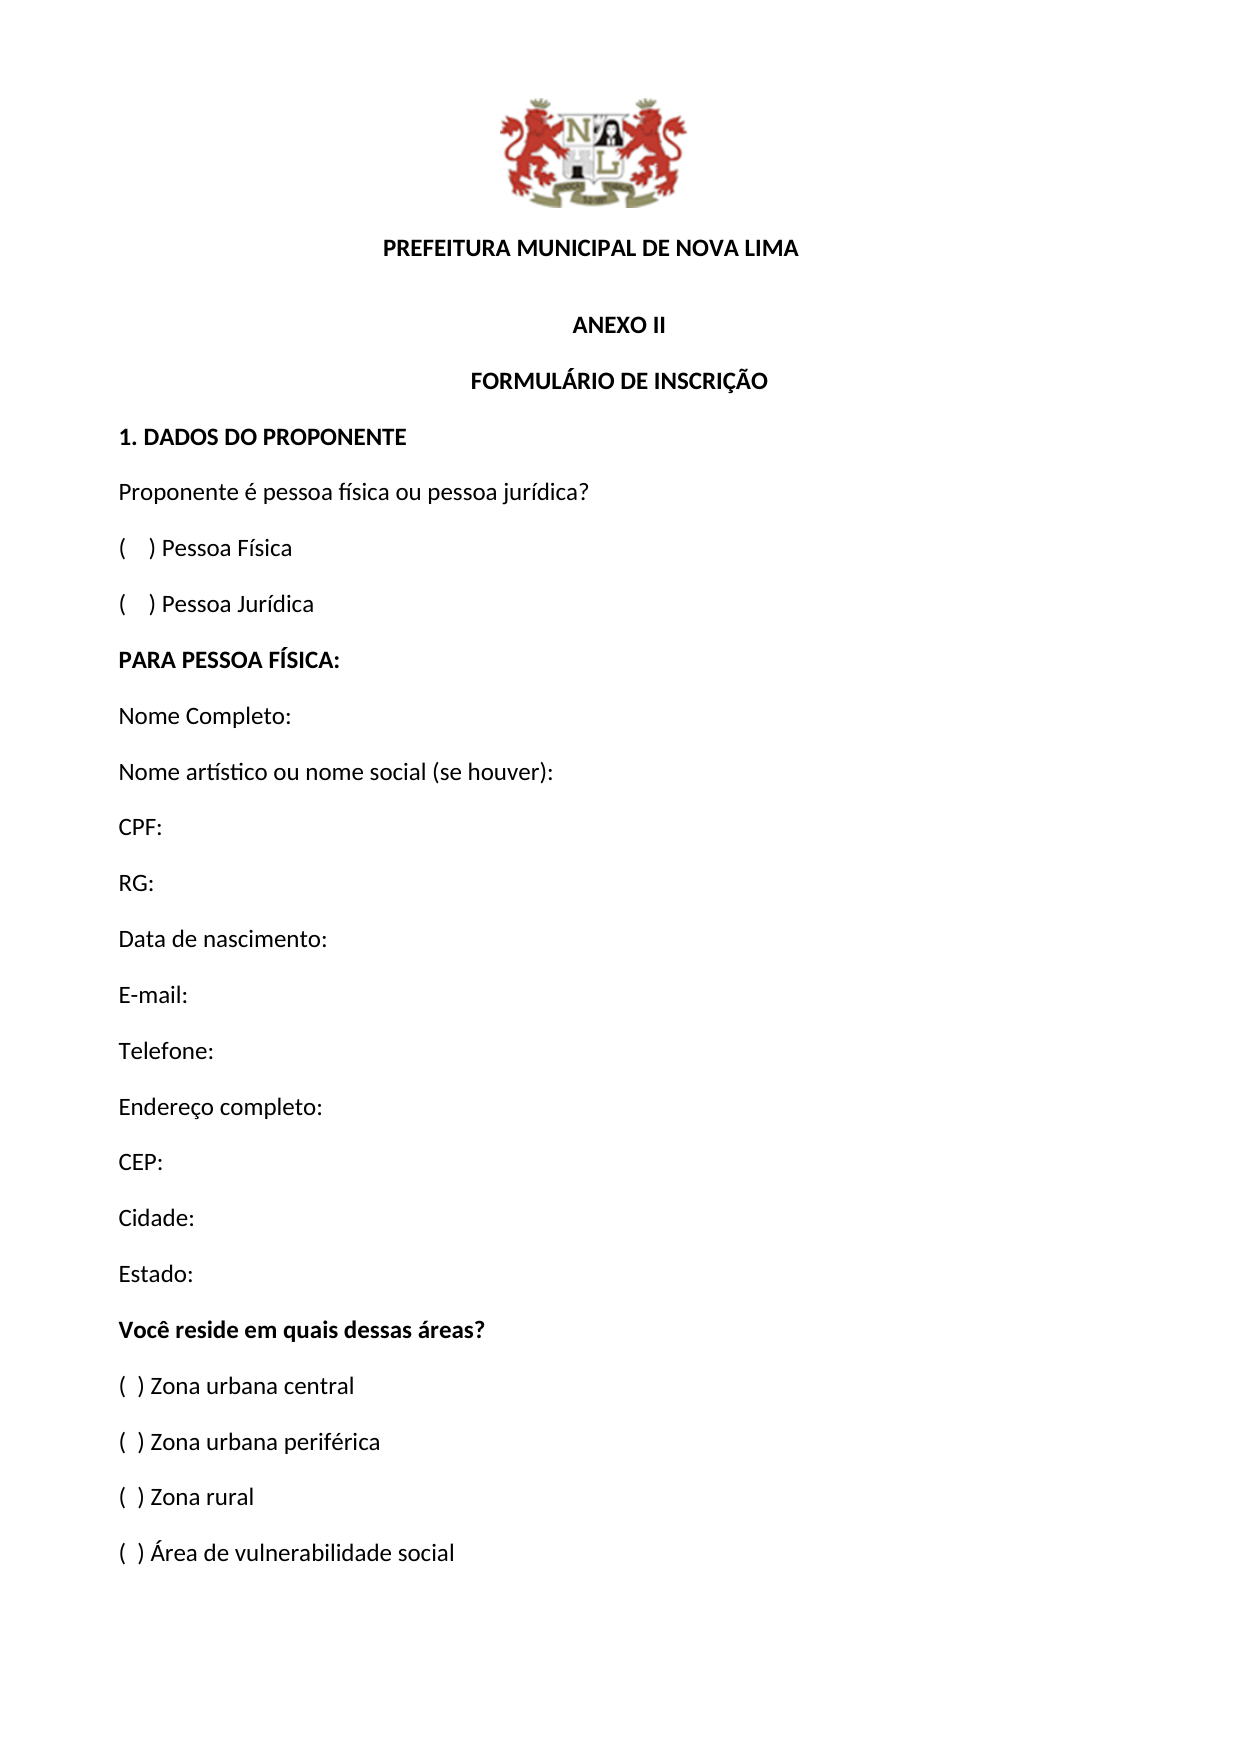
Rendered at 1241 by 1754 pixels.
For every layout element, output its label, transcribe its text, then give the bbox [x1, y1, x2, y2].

text ( ) Zona urbana periférica [118, 1426, 1120, 1456]
text 1. DADOS DO PROPONENTE [118, 421, 1120, 451]
text FORMULÁRIO DE INSCRIÇÃO [118, 365, 1120, 395]
text PARA PESSOA FÍSICA: [118, 644, 1120, 674]
text CPF: [118, 811, 1120, 842]
text ( ) Área de vulnerabilidade social [118, 1537, 1120, 1568]
text RG: [118, 867, 1120, 898]
text Estado: [118, 1258, 1120, 1289]
text ( ) Zona urbana central [118, 1370, 1120, 1400]
text Endereço completo: [118, 1091, 1120, 1121]
text Telefone: [118, 1035, 1120, 1065]
text ( ) Zona rural [118, 1481, 1120, 1512]
text CEP: [118, 1146, 1120, 1177]
text Proponente é pessoa física ou pessoa jurídica? [118, 476, 1120, 507]
text E-mail: [118, 979, 1120, 1009]
text Data de nascimento: [118, 923, 1120, 954]
text Nome artístico ou nome social (se houver): [118, 756, 1120, 786]
text ( ) Pessoa Física [118, 532, 1120, 563]
text Você reside em quais dessas áreas? [118, 1314, 1120, 1344]
text Nome Completo: [118, 700, 1120, 730]
text ( ) Pessoa Jurídica [118, 588, 1120, 619]
text ANEXO II [118, 309, 1120, 339]
picture [499, 98, 688, 208]
text Cidade: [118, 1202, 1120, 1233]
